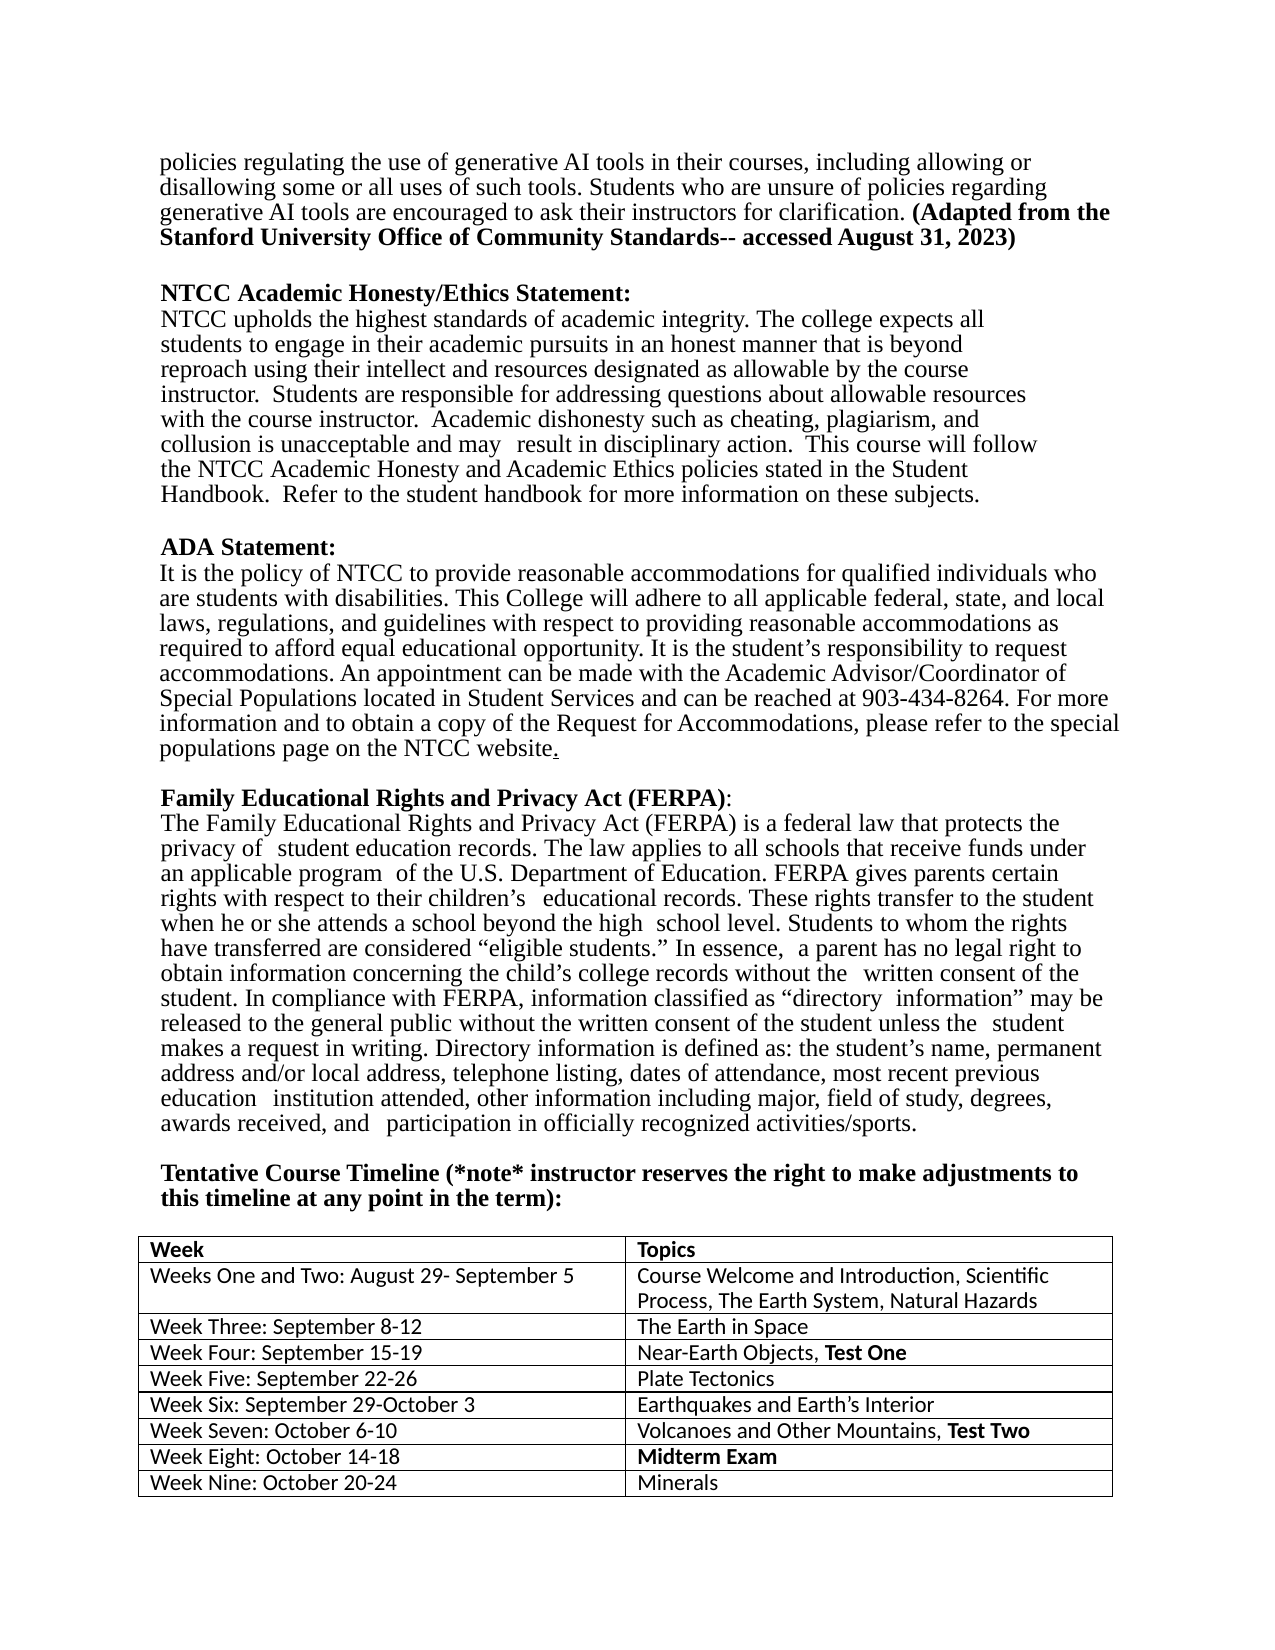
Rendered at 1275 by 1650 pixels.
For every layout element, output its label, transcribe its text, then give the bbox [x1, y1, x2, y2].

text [159, 150, 1125, 250]
table_cell Course Welcome and Introduction, Scientific Process, The Earth System, Natural Hazards [626, 1263, 1112, 1313]
table_cell Near-Earth Objects, Test One [626, 1340, 1112, 1365]
table_cell The Earth in Space [626, 1314, 1112, 1339]
table_cell Plate Tectonics [626, 1366, 1112, 1391]
table_cell Week Eight: October 14-18 [139, 1445, 625, 1469]
table_cell Earthquakes and Earth’s Interior [626, 1393, 1112, 1417]
table_cell Weeks One and Two: August 29- September 5 [139, 1263, 625, 1313]
text It is the policy of NTCC to provide reasonable accommodations for qualified individuals who are students with disabilities. This College will adhere to all applicable federal, state, and local laws, regulations, and guidelines with respect to providing reasonable accommodations as required to afford equal educational opportunity. It is the student’s responsibility to request accommodations. An appointment can be made with the Academic Advisor/Coordinator of Special Populations located in Student Services and can be reached at 903-434-8264. For more information and to obtain a copy of the Request for Accommodations, please refer to the special populations page on the NTCC website. [159, 561, 1124, 761]
text The Family Educational Rights and Privacy Act (FERPA) is a federal law that protects the privacy of student education records. The law applies to all schools that receive funds under an applicable program of the U.S. Department of Education. FERPA gives parents certain rights with respect to their children’s educational records. These rights transfer to the student when he or she attends a school beyond the high school level. Students to whom the rights have transferred are considered “eligible students.” In essence, a parent has no legal right to obtain information concerning the child’s college records without the written consent of the student. In compliance with FERPA, information classified as “directory information” may be released to the general public without the written consent of the student unless the student makes a request in writing. Directory information is defined as: the student’s name, permanent address and/or local address, telephone listing, dates of attendance, most recent previous education institution attended, other information including major, field of study, degrees, awards received, and participation in officially recognized activities/sports. [160, 811, 1110, 1136]
table_cell Midterm Exam [626, 1445, 1112, 1469]
table_cell Minerals [626, 1471, 1112, 1496]
table_cell Week Nine: October 20-24 [139, 1471, 625, 1496]
text ADA Statement: [160, 533, 1125, 561]
table_header Week [139, 1237, 625, 1262]
table_cell Week Seven: October 6-10 [139, 1419, 625, 1443]
table_cell Week Five: September 22-26 [139, 1366, 625, 1391]
text NTCC Academic Honesty/Ethics Statement: [160, 278, 1125, 307]
table_cell Week Four: September 15-19 [139, 1340, 625, 1365]
text Tentative Course Timeline (*note* instructor reserves the right to make adjustments to this timeline at any point in the term): [160, 1161, 1110, 1211]
text NTCC upholds the highest standards of academic integrity. The college expects all students to engage in their academic pursuits in an honest manner that is beyond reproach using their intellect and resources designated as allowable by the course instructor. Students are responsible for addressing questions about allowable resources with the course instructor. Academic dishonesty such as cheating, plagiarism, and collusion is unacceptable and may result in disciplinary action. This course will follow the NTCC Academic Honesty and Academic Ethics policies stated in the Student Handbook. Refer to the student handbook for more information on these subjects. [160, 307, 1050, 507]
text Family Educational Rights and Privacy Act (FERPA): [160, 786, 1125, 811]
table_cell Week Six: September 29-October 3 [139, 1393, 625, 1417]
table_header Topics [626, 1237, 1112, 1262]
table_cell Volcanoes and Other Mountains, Test Two [626, 1419, 1112, 1443]
table_cell Week Three: September 8-12 [139, 1314, 625, 1339]
